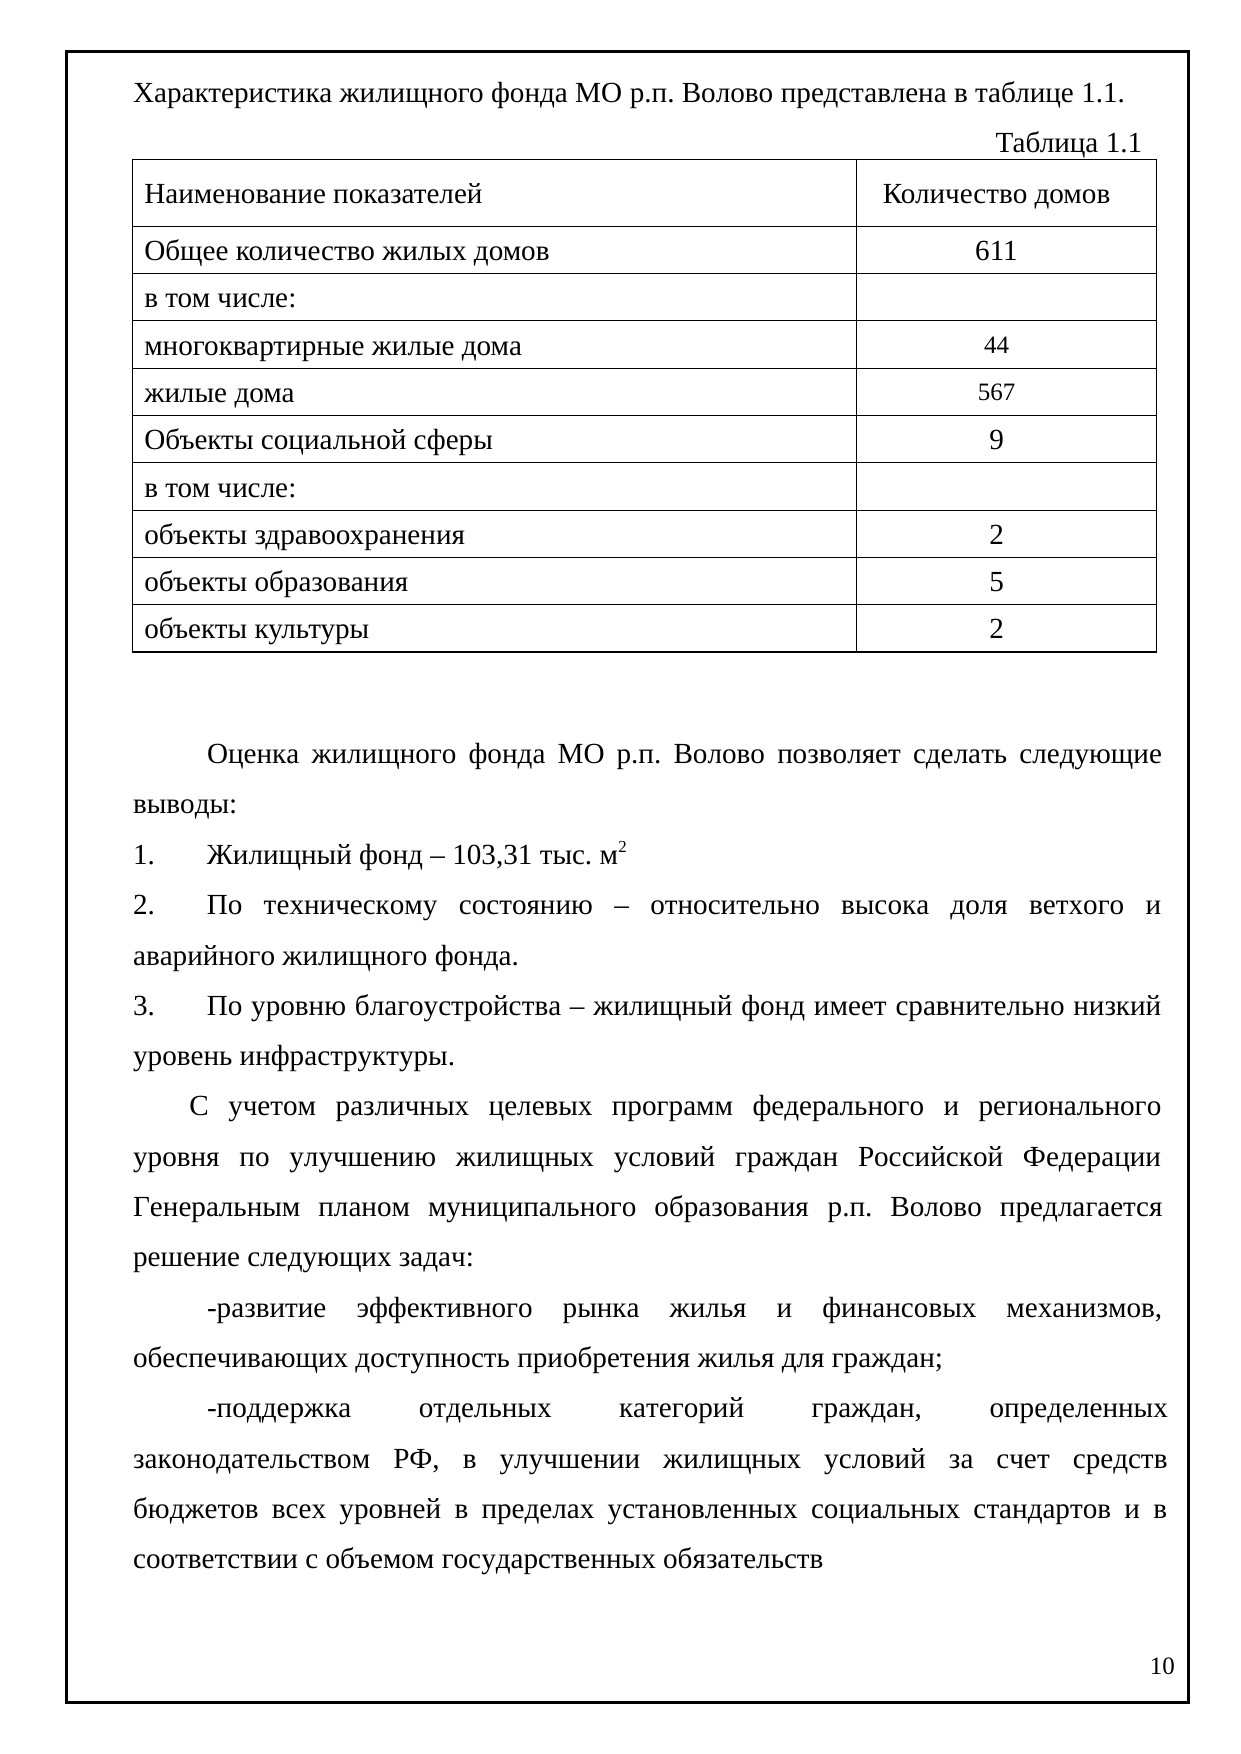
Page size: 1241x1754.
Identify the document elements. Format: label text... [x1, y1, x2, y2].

table_cell объекты образования [133, 558, 856, 604]
text Таблица 1.1 [133, 125, 1142, 159]
table_cell 611 [857, 227, 1156, 273]
text -поддержка отдельных категорий граждан, определенных законодательством РФ, в улучшении жилищных условий за счет средств бюджетов всех уровней в пределах установленных социальных стандартов и в соответствии с объемом государственных обязательств [133, 1390, 1168, 1575]
table_cell [857, 463, 1156, 509]
table_header Наименование показателей [133, 160, 856, 226]
table_cell Объекты социальной сферы [133, 416, 856, 462]
table_header Количество домов [857, 160, 1156, 226]
table_cell 5 [857, 558, 1156, 604]
text С учетом различных целевых программ федерального и регионального уровня по улучшению жилищных условий граждан Российской Федерации Генеральным планом муниципального образования р.п. Волово предлагается решение следующих задач: [133, 1088, 1162, 1273]
table_cell в том числе: [133, 274, 856, 320]
text Оценка жилищного фонда МО р.п. Волово позволяет сделать следующие выводы: [133, 736, 1163, 820]
table_cell 44 [857, 321, 1156, 368]
text Характеристика жилищного фонда МО р.п. Волово представлена в таблице 1.1. [133, 75, 1142, 108]
list Жилищный фонд – 103,31 тыс. м2 [133, 837, 1163, 871]
text -развитие эффективного рынка жилья и финансовых механизмов, обеспечивающих доступность приобретения жилья для граждан; [133, 1290, 1162, 1374]
table_cell 2 [857, 605, 1156, 651]
table_cell многоквартирные жилые дома [133, 321, 856, 368]
table_cell жилые дома [133, 369, 856, 415]
table_cell 567 [857, 369, 1156, 415]
table_cell объекты культуры [133, 605, 856, 651]
list По уровню благоустройства – жилищный фонд имеет сравнительно низкий уровень инфраструктуры. [133, 988, 1162, 1072]
list По техническому состоянию – относительно высока доля ветхого и аварийного жилищного фонда. [133, 887, 1162, 971]
table_cell 2 [857, 511, 1156, 557]
table_cell объекты здравоохранения [133, 511, 856, 557]
table_cell в том числе: [133, 463, 856, 509]
table_cell [857, 274, 1156, 320]
table_cell 9 [857, 416, 1156, 462]
table_cell Общее количество жилых домов [133, 227, 856, 273]
